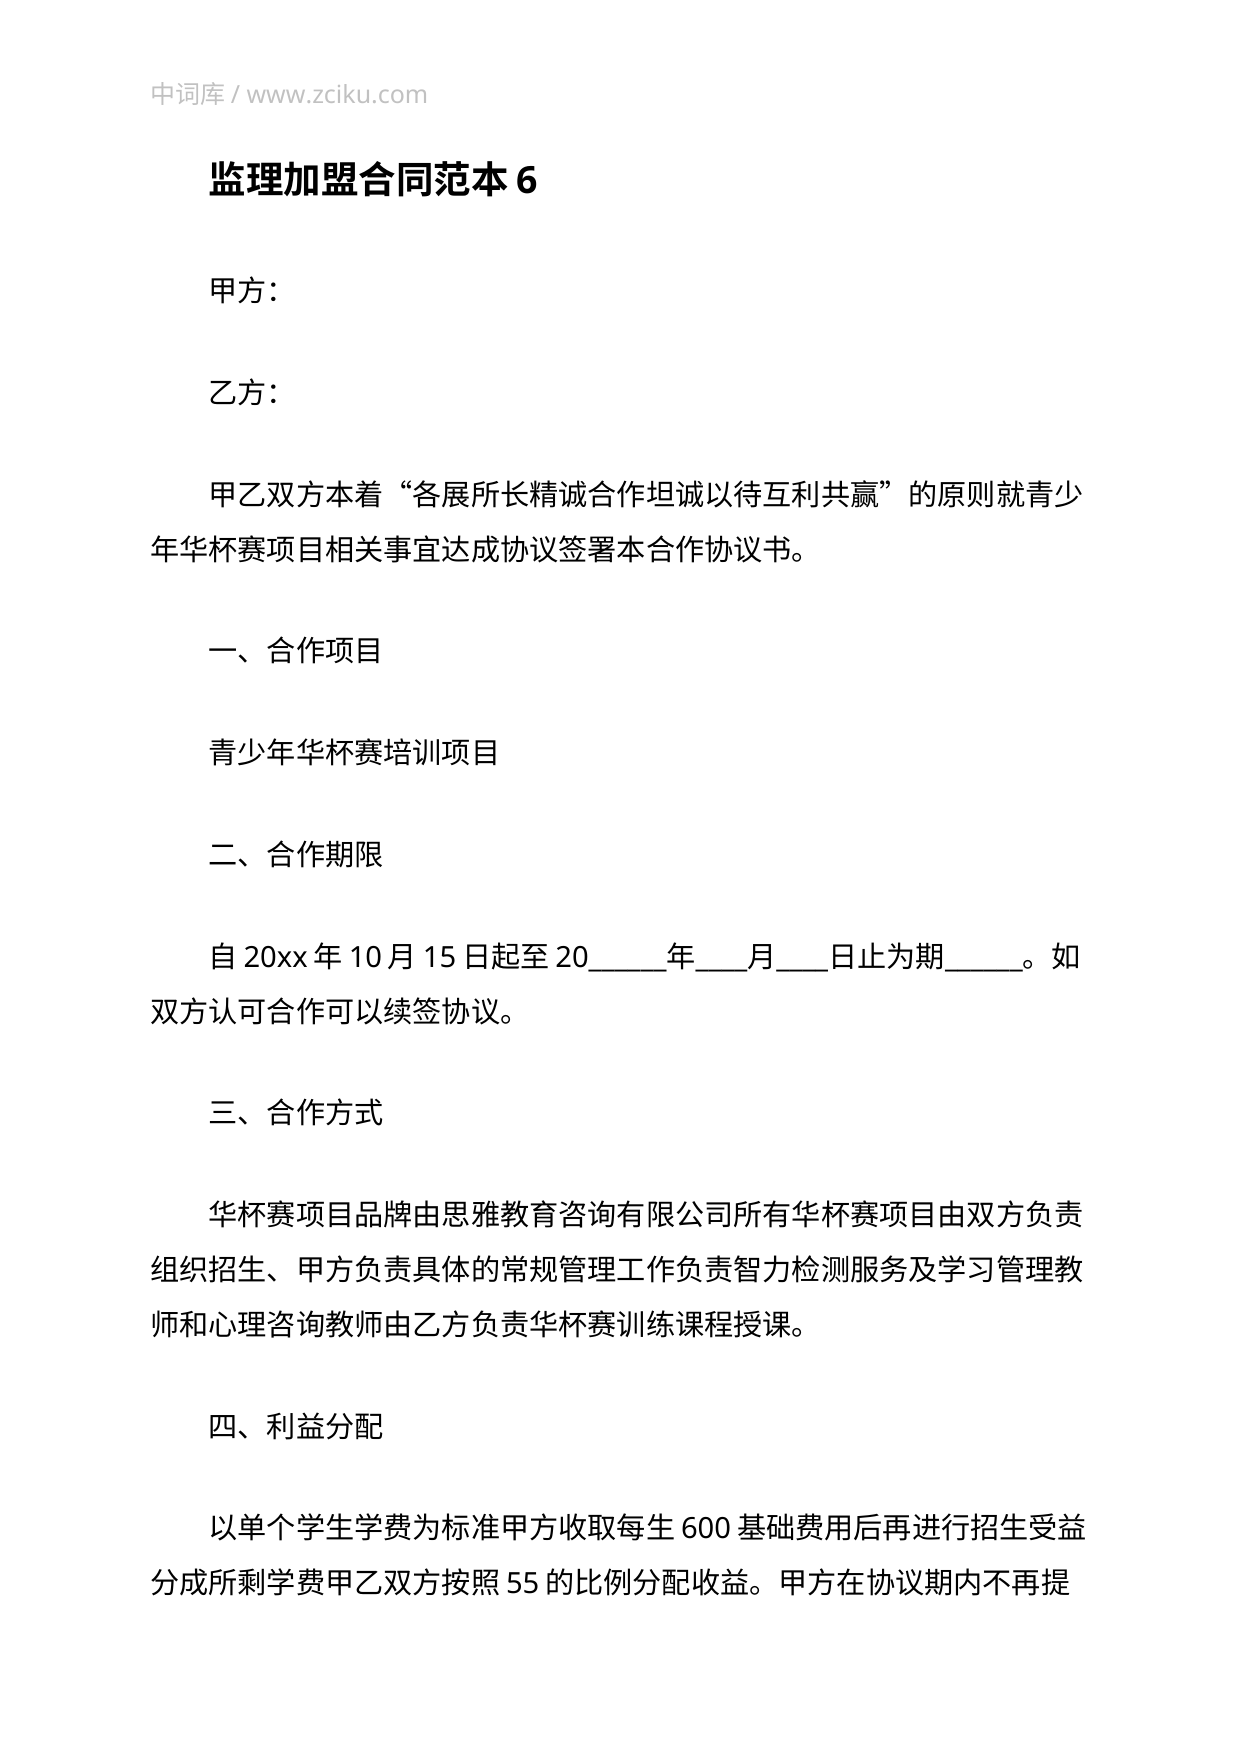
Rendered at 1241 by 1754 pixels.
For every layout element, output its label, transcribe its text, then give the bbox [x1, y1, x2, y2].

text 华杯赛项目品牌由思雅教育咨询有限公司所有华杯赛项目由双方负责组织招生、甲方负责具体的常规管理工作负责智力检测服务及学习管理教师和心理咨询教师由乙方负责华杯赛训练课程授课。 [150, 1192, 1090, 1344]
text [150, 1505, 1090, 1602]
text 乙方： [150, 369, 1090, 412]
text 自20xx年10月15日起至20______年____月____日止为期______。如双方认可合作可以续签协议。 [150, 933, 1090, 1030]
text 监理加盟合同范本6 [150, 150, 1090, 204]
text 甲乙双方本着“各展所长精诚合作坦诚以待互利共赢”的原则就青少年华杯赛项目相关事宜达成协议签署本合作协议书。 [150, 471, 1090, 568]
text 三、合作方式 [150, 1090, 1090, 1132]
text 四、利益分配 [150, 1403, 1090, 1446]
text 一、合作项目 [150, 628, 1090, 670]
text 青少年华杯赛培训项目 [150, 729, 1090, 772]
text 甲方： [150, 268, 1090, 310]
text 二、合作期限 [150, 831, 1090, 874]
